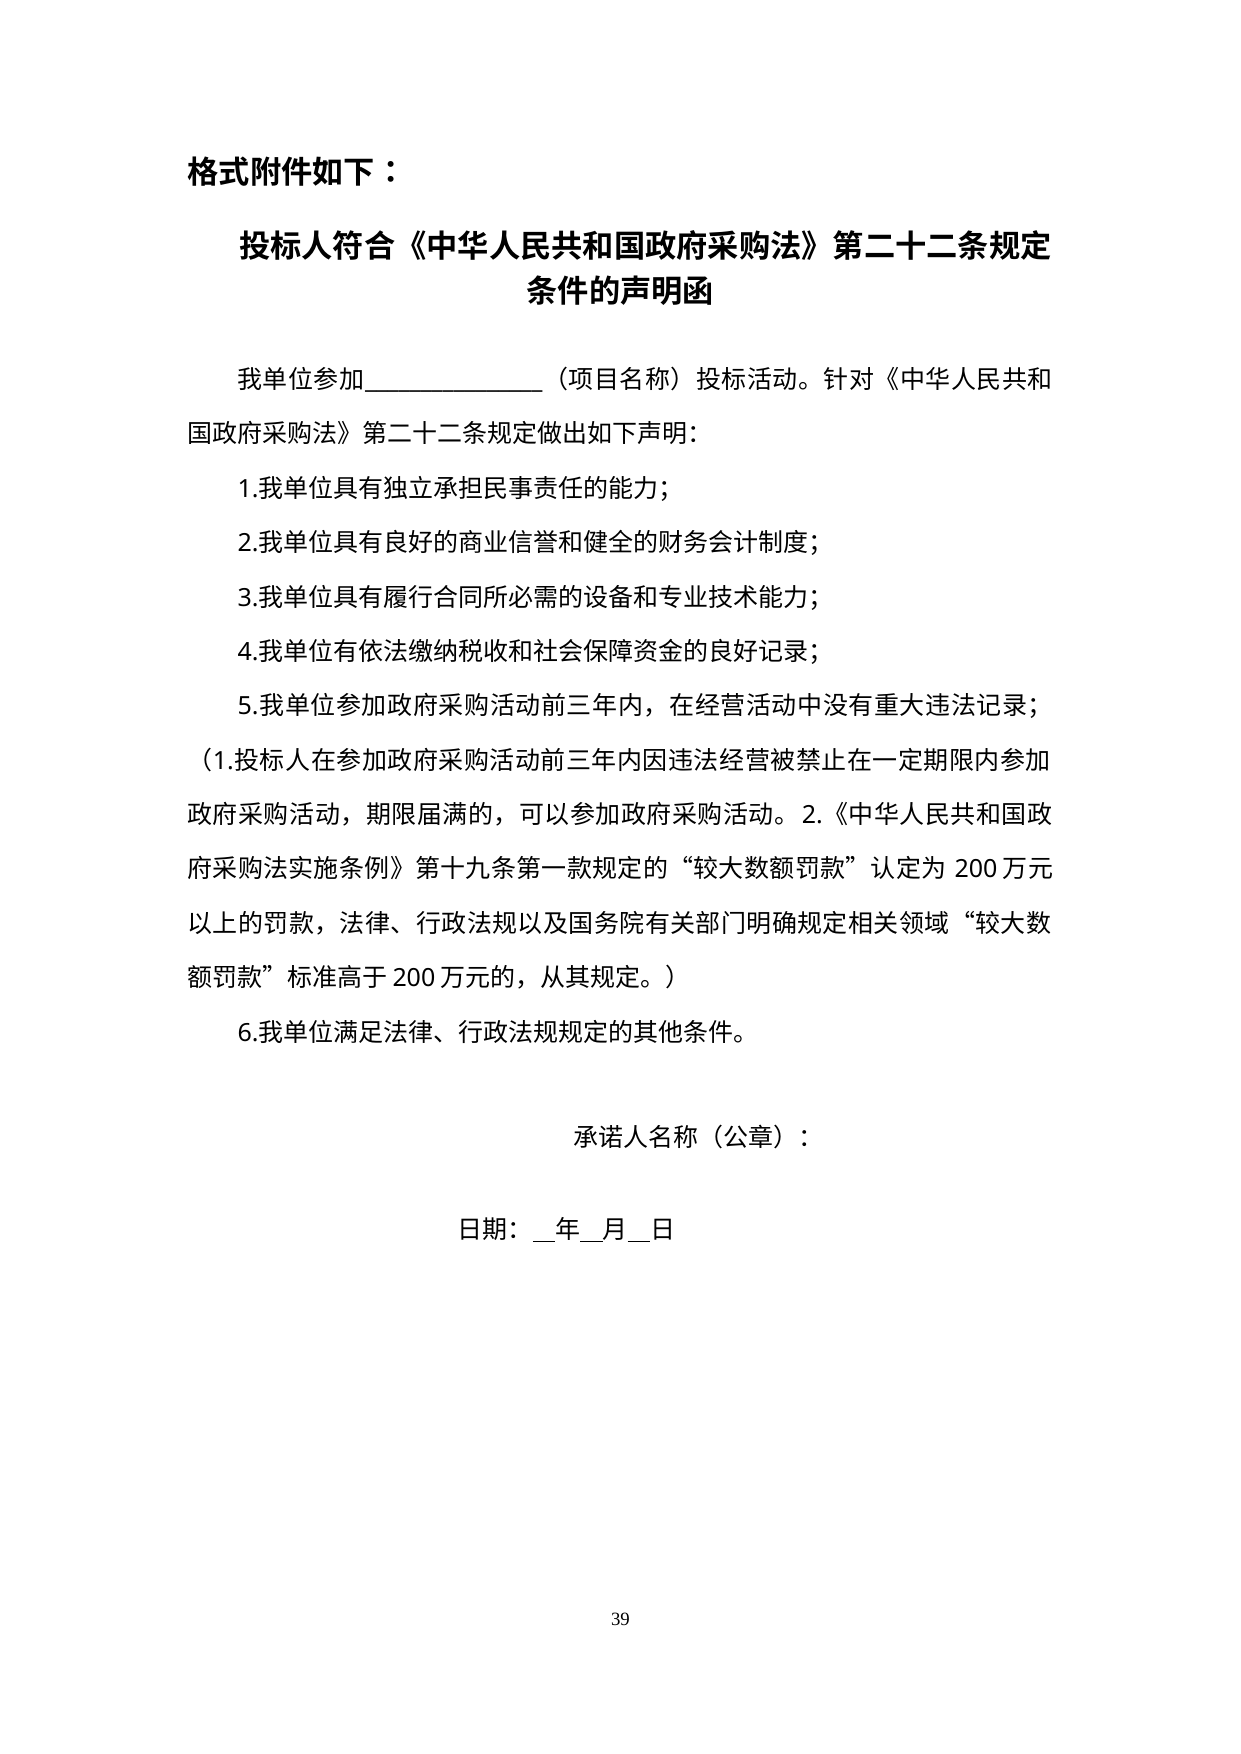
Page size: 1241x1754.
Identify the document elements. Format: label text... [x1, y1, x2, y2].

text 我单位参加________________（项目名称）投标活动。针对《中华人民共和国政府采购法》第二十二条规定做出如下声明： [187, 359, 1053, 450]
text 6.我单位满足法律、行政法规规定的其他条件。 [187, 1012, 1053, 1048]
text 承诺人名称（公章）： [187, 1117, 1053, 1154]
text 1.我单位具有独立承担民事责任的能力； [187, 468, 1053, 504]
text 4.我单位有依法缴纳税收和社会保障资金的良好记录； [187, 631, 1053, 668]
text 5.我单位参加政府采购活动前三年内，在经营活动中没有重大违法记录；（1.投标人在参加政府采购活动前三年内因违法经营被禁止在一定期限内参加政府采购活动，期限届满的，可以参加政府采购活动。2.《中华人民共和国政府采购法实施条例》第十九条第一款规定的“较大数额罚款”认定为200万元以上的罚款，法律、行政法规以及国务院有关部门明确规定相关领域“较大数额罚款”标准高于200万元的，从其规定。） [187, 686, 1053, 994]
text 日期： 年 月 日 [187, 1209, 1053, 1246]
text 3.我单位具有履行合同所必需的设备和专业技术能力； [187, 577, 1053, 613]
text 2.我单位具有良好的商业信誉和健全的财务会计制度； [187, 523, 1053, 559]
text 格式附件如下： [187, 150, 1053, 193]
text 投标人符合《中华人民共和国政府采购法》第二十二条规定条件的声明函 [187, 221, 1053, 312]
